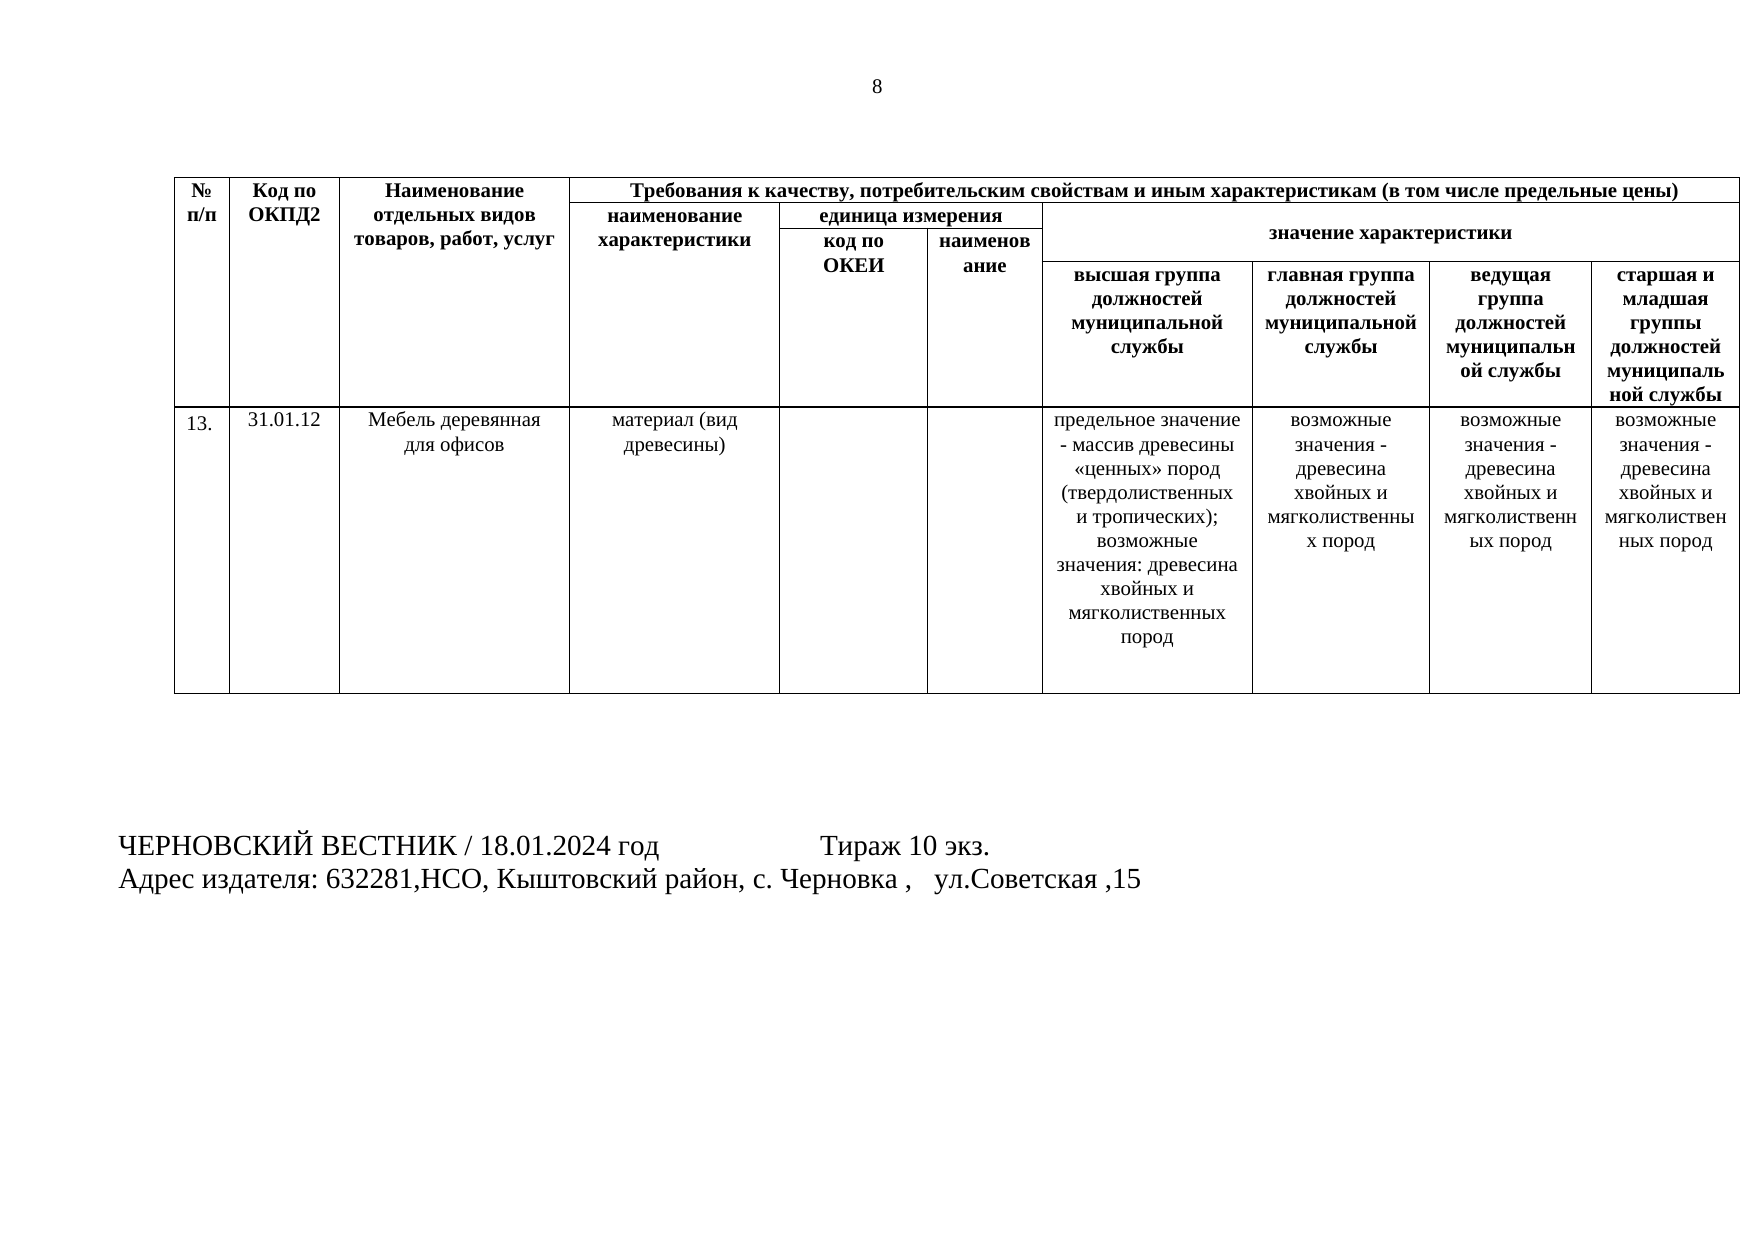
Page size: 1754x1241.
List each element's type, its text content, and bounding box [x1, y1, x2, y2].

table_cell материал (вид древесины) [570, 408, 779, 692]
table_cell код по ОКЕИ [780, 229, 927, 406]
table_cell возможные значения - древесина хвойных и мягколиственных пород [1253, 408, 1429, 692]
table_cell единица измерения [780, 203, 1042, 227]
table_cell возможные значения - древесина хвойных и мягколиственных пород [1430, 408, 1591, 692]
table_header Наименование отдельных видов товаров, работ, услуг [340, 178, 569, 406]
table_header Требования к качеству, потребительским свойствам и иным характеристикам (в том числе предельные цены) [570, 178, 1739, 202]
table_cell Мебель деревянная для офисов [340, 408, 569, 692]
table_cell старшая и младшая группы должностей муниципальной службы [1592, 262, 1739, 406]
table_cell [175, 408, 229, 692]
text ЧЕРНОВСКИЙ ВЕСТНИК / 18.01.2024 год Тираж 10 экз. [118, 828, 1636, 861]
table_cell высшая группа должностей муниципальной службы [1043, 262, 1252, 406]
table_cell ведущая группа должностей муниципальной службы [1430, 262, 1591, 406]
table_cell предельное значение - массив древесины «ценных» пород (твердолиственных и тропических); возможные значения: древесина хвойных и мягколиственных пород [1043, 408, 1252, 692]
table_cell значение характеристики [1043, 203, 1739, 261]
table_cell возможные значения - древесина хвойных и мягколиственных пород [1592, 408, 1739, 692]
table_cell [780, 408, 927, 692]
table_cell [928, 408, 1042, 692]
table_header Код по ОКПД2 [230, 178, 339, 406]
table_cell главная группа должностей муниципальной службы [1253, 262, 1429, 406]
table_cell наименование [928, 229, 1042, 406]
table_header № п/п [175, 178, 229, 406]
table_cell 31.01.12 [230, 408, 339, 692]
text Адрес издателя: 632281,НСО, Кыштовский район, с. Черновка , ул.Советская ,15 [118, 861, 1636, 895]
table_cell наименование характеристики [570, 203, 779, 406]
